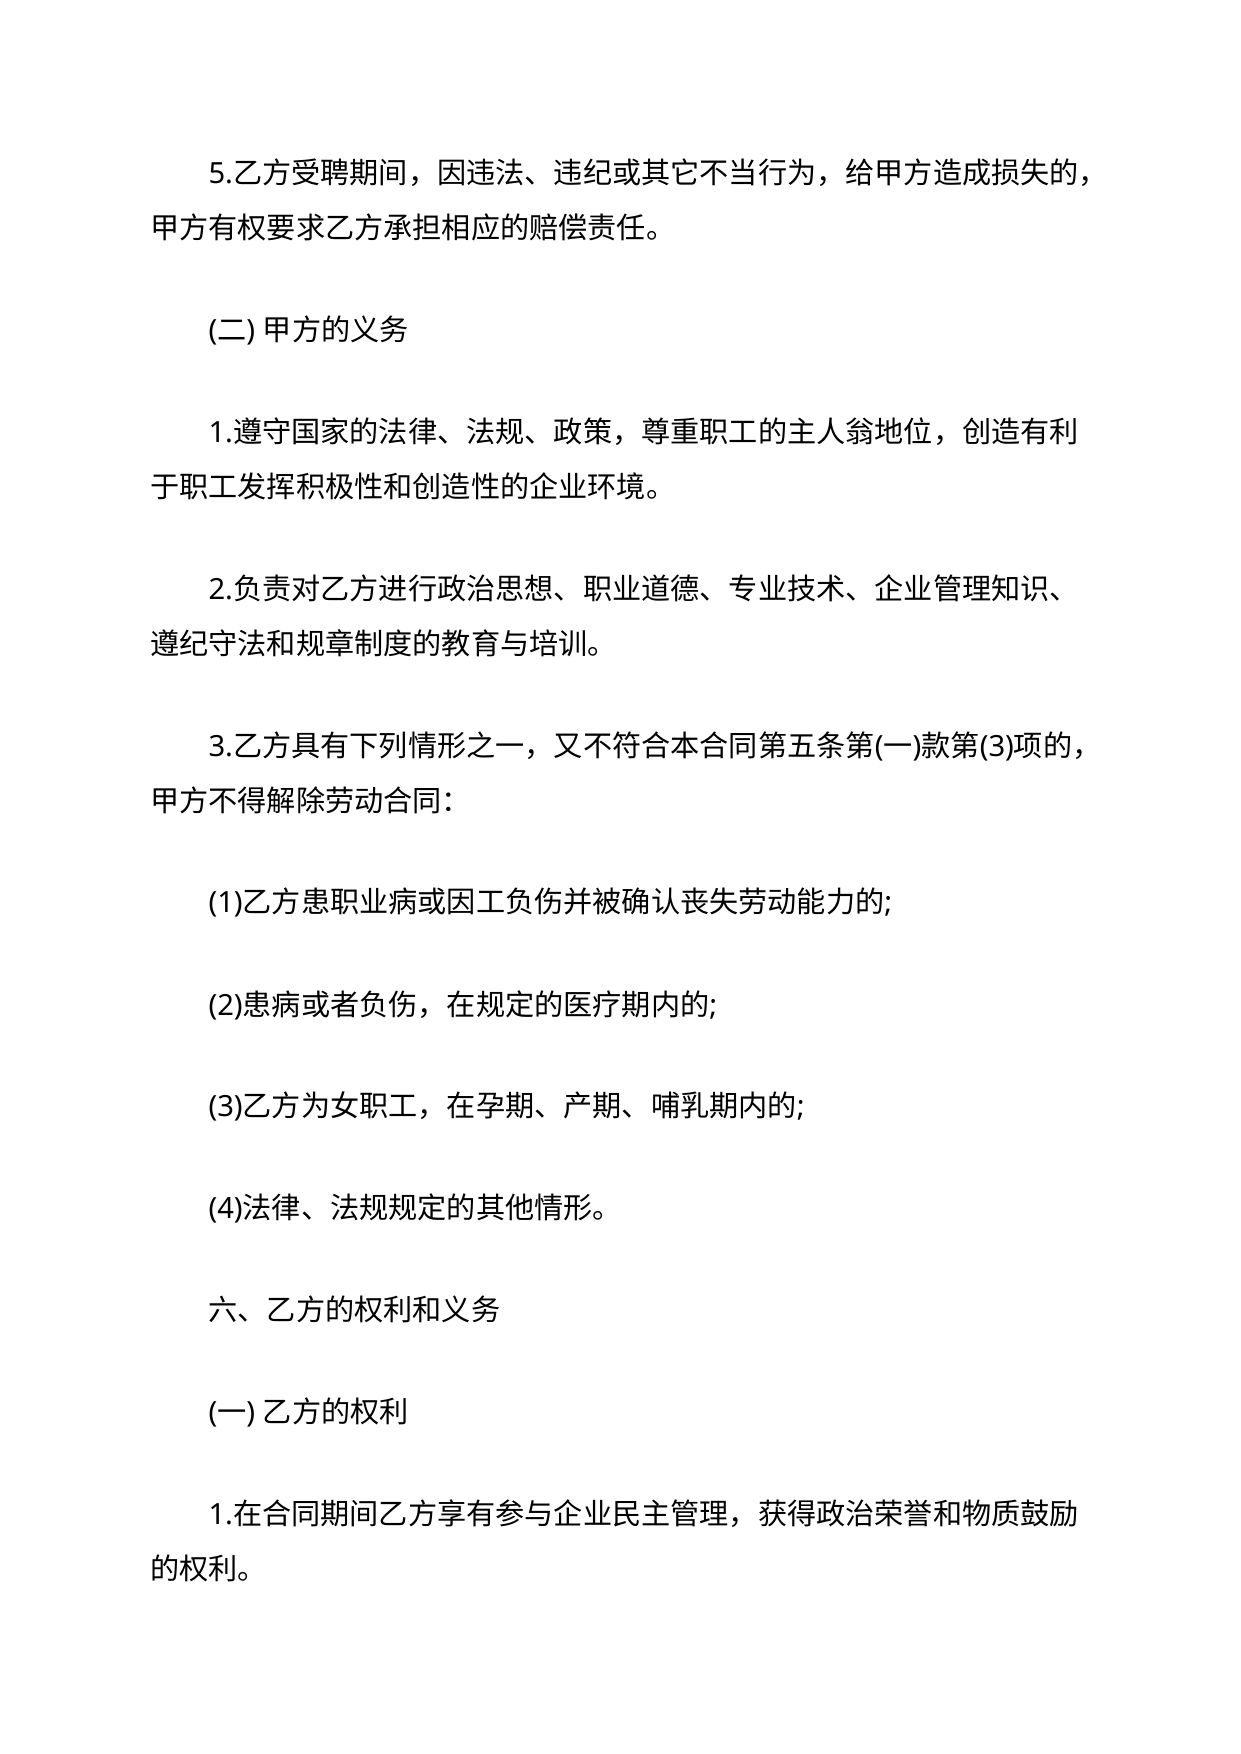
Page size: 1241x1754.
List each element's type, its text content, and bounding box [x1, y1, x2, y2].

text (二) 甲方的义务 [150, 307, 1090, 349]
text (一) 乙方的权利 [150, 1389, 1090, 1431]
text (3)乙方为女职工，在孕期、产期、哺乳期内的; [150, 1083, 1090, 1125]
text (1)乙方患职业病或因工负伤并被确认丧失劳动能力的; [150, 879, 1090, 921]
text 2.负责对乙方进行政治思想、职业道德、专业技术、企业管理知识、遵纪守法和规章制度的教育与培训。 [150, 566, 1090, 663]
text 六、乙方的权利和义务 [150, 1287, 1090, 1329]
text 3.乙方具有下列情形之一，又不符合本合同第五条第(一)款第(3)项的，甲方不得解除劳动合同： [150, 722, 1090, 819]
text 1.遵守国家的法律、法规、政策，尊重职工的主人翁地位，创造有利于职工发挥积极性和创造性的企业环境。 [150, 409, 1090, 506]
text 1.在合同期间乙方享有参与企业民主管理，获得政治荣誉和物质鼓励的权利。 [150, 1491, 1090, 1588]
text (2)患病或者负伤，在规定的医疗期内的; [150, 981, 1090, 1023]
text (4)法律、法规规定的其他情形。 [150, 1185, 1090, 1227]
text 5.乙方受聘期间，因违法、违纪或其它不当行为，给甲方造成损失的，甲方有权要求乙方承担相应的赔偿责任。 [150, 150, 1090, 247]
